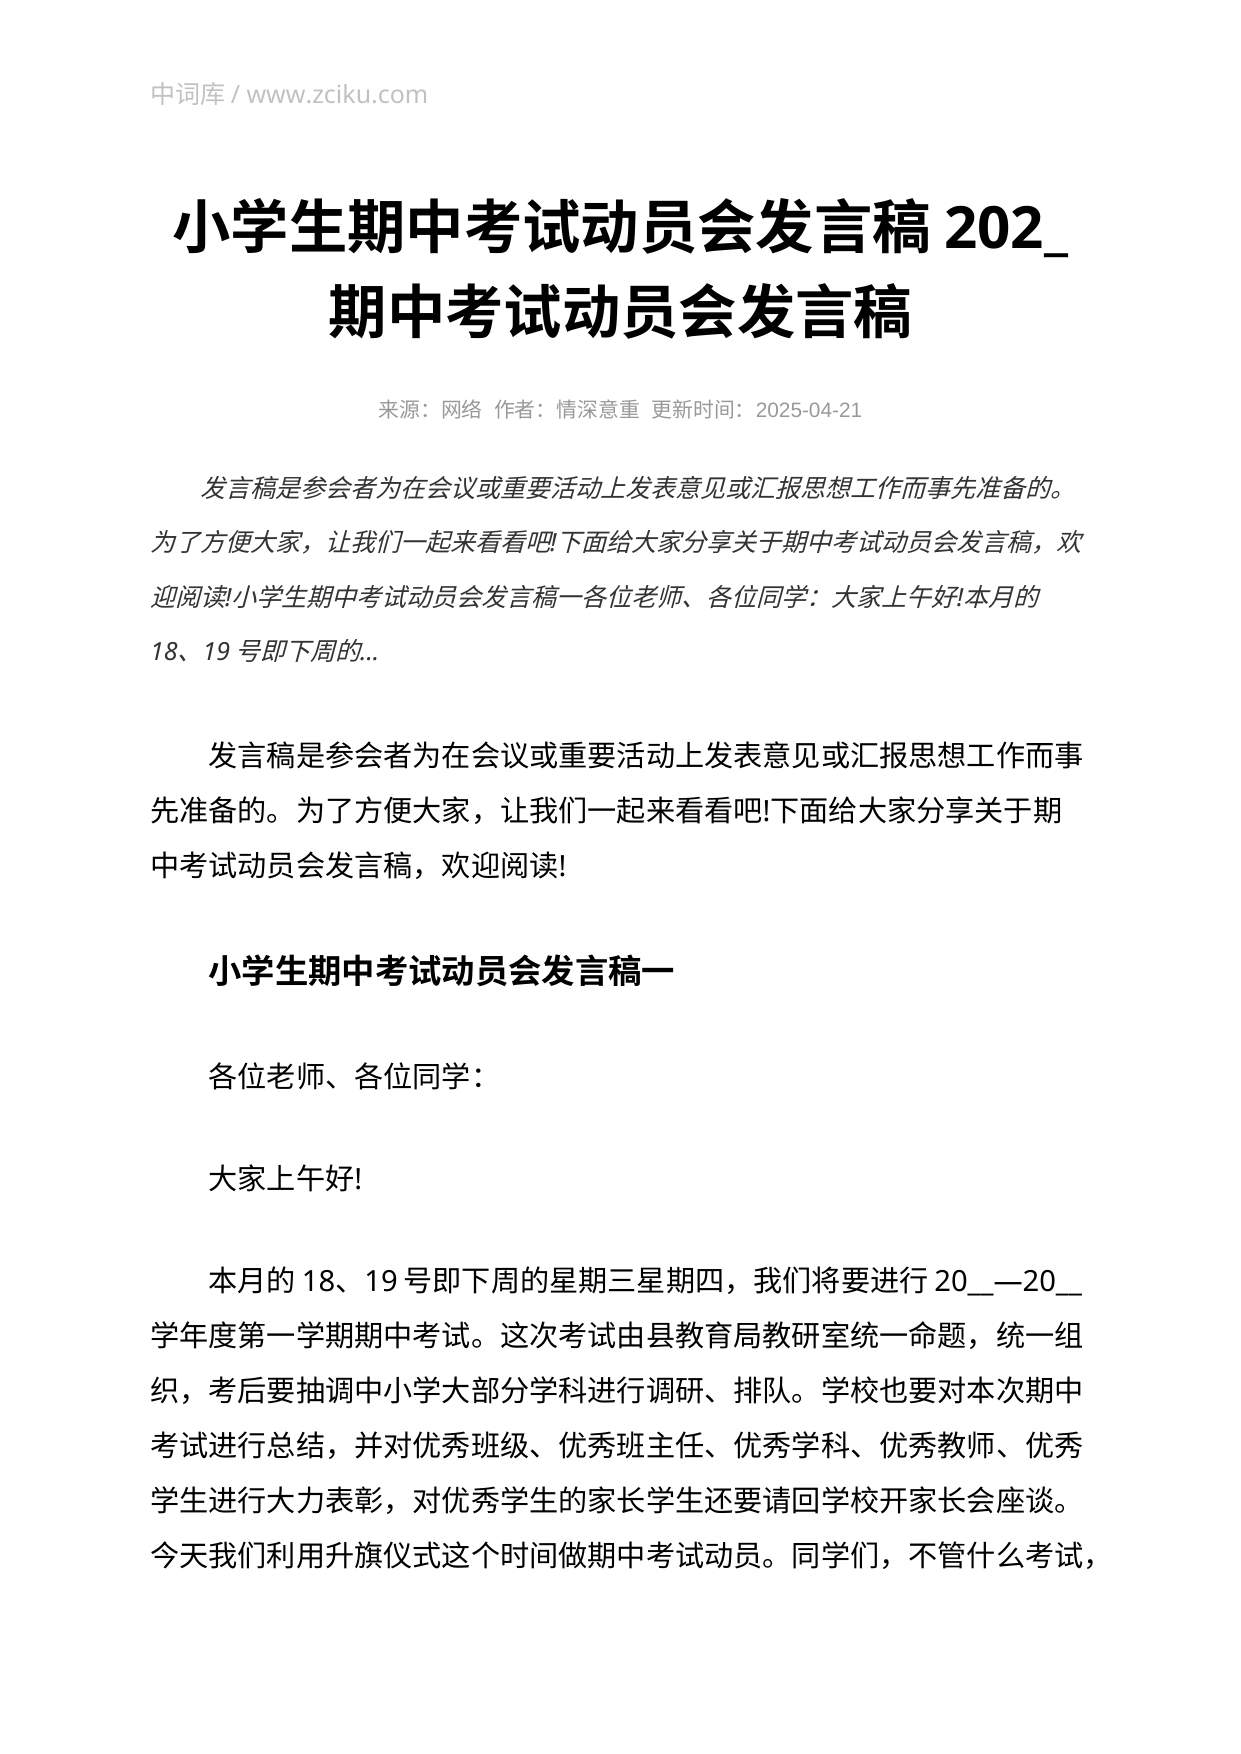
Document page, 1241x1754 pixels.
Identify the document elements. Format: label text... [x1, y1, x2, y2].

text 发言稿是参会者为在会议或重要活动上发表意见或汇报思想工作而事先准备的。为了方便大家，让我们一起来看看吧!下面给大家分享关于期中考试动员会发言稿，欢迎阅读!小学生期中考试动员会发言稿一各位老师、各位同学：大家上午好!本月的18、19号即下周的... [150, 468, 1090, 668]
text 各位老师、各位同学： [150, 1054, 1090, 1096]
text 发言稿是参会者为在会议或重要活动上发表意见或汇报思想工作而事先准备的。为了方便大家，让我们一起来看看吧!下面给大家分享关于期中考试动员会发言稿，欢迎阅读! [150, 733, 1090, 885]
text 来源：网络 作者：情深意重 更新时间：2025-04-21 [150, 397, 1090, 421]
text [150, 1258, 1090, 1574]
text 大家上午好! [150, 1156, 1090, 1198]
text 小学生期中考试动员会发言稿一 [150, 944, 1090, 993]
subtitle 小学生期中考试动员会发言稿 202_期中考试动员会发言稿 [150, 181, 1090, 351]
